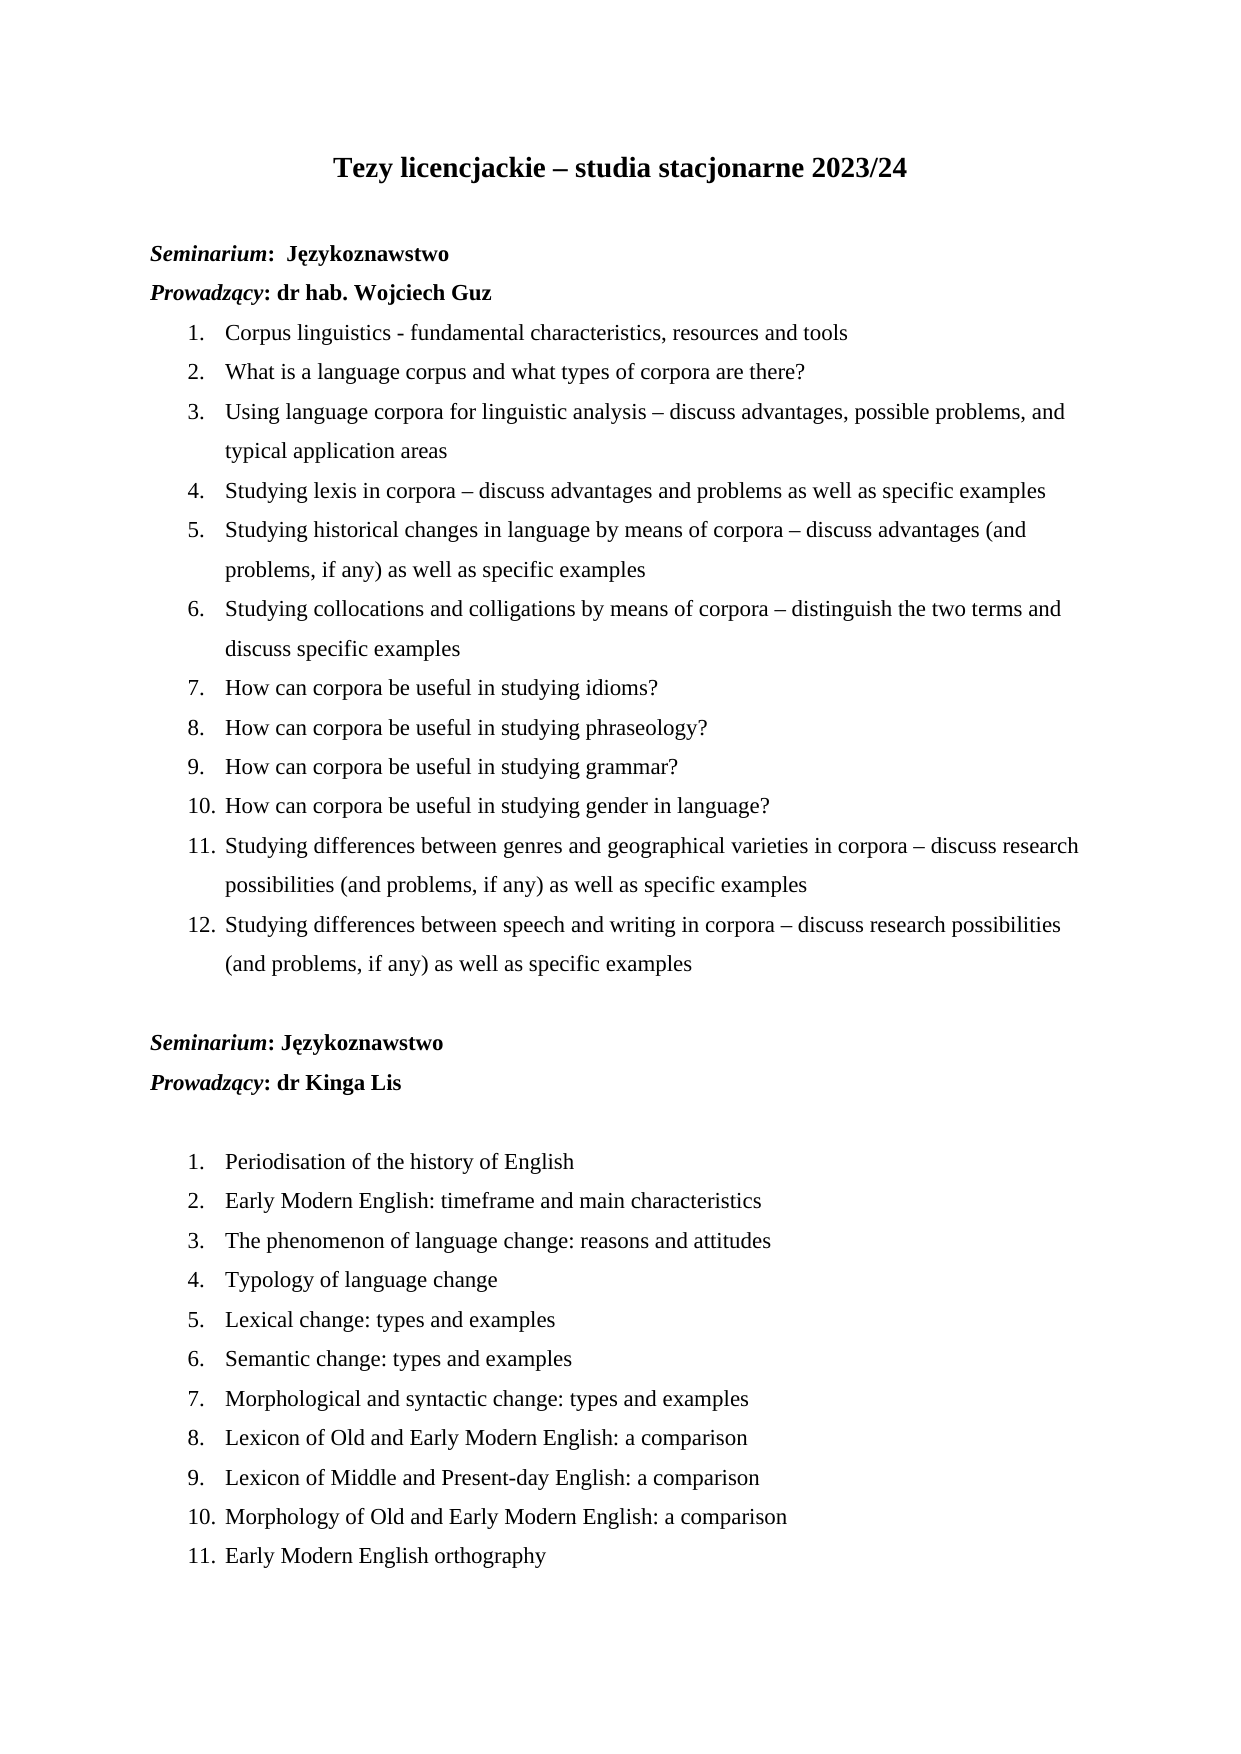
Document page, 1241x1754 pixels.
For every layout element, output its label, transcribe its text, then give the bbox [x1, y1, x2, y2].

list Corpus linguistics - fundamental characteristics, resources and tools [187, 319, 1090, 345]
list Periodisation of the history of English [187, 1148, 1090, 1174]
list Lexicon of Middle and Present-day English: a comparison [187, 1464, 1090, 1490]
list Semantic change: types and examples [187, 1345, 1090, 1372]
list Using language corpora for linguistic analysis – discuss advantages, possible problems, and typical application areas [187, 398, 1090, 463]
list Studying differences between speech and writing in corpora – discuss research possibilities (and problems, if any) as well as specific examples [187, 911, 1090, 1016]
list Morphology of Old and Early Modern English: a comparison [187, 1503, 1090, 1529]
text Prowadzący: dr hab. Wojciech Guz [150, 279, 1090, 306]
list How can corpora be useful in studying grammar? [187, 753, 1090, 779]
list How can corpora be useful in studying gender in language? [187, 792, 1090, 819]
text Seminarium: Językoznawstwo [150, 240, 1090, 266]
list Lexical change: types and examples [187, 1306, 1090, 1332]
text Tezy licencjackie – studia stacjonarne 2023/24 [150, 150, 1090, 183]
list Studying historical changes in language by means of corpora – discuss advantages (and problems, if any) as well as specific examples [187, 516, 1090, 582]
list Lexicon of Old and Early Modern English: a comparison [187, 1424, 1090, 1451]
list Studying lexis in corpora – discuss advantages and problems as well as specific examples [187, 477, 1090, 503]
list Morphological and syntactic change: types and examples [187, 1385, 1090, 1411]
list Early Modern English: timeframe and main characteristics [187, 1187, 1090, 1214]
list Studying collocations and colligations by means of corpora – distinguish the two terms and discuss specific examples [187, 595, 1090, 661]
list What is a language corpus and what types of corpora are there? [187, 358, 1090, 384]
list How can corpora be useful in studying idioms? [187, 674, 1090, 700]
text Seminarium: Językoznawstwo [150, 1029, 1090, 1056]
list Early Modern English orthography [187, 1543, 1090, 1569]
list How can corpora be useful in studying phraseology? [187, 713, 1090, 740]
list The phenomenon of language change: reasons and attitudes [187, 1227, 1090, 1253]
text Prowadzący: dr Kinga Lis [150, 1069, 1090, 1095]
list Studying differences between genres and geographical varieties in corpora – discuss research possibilities (and problems, if any) as well as specific examples [187, 832, 1090, 898]
list Typology of language change [187, 1266, 1090, 1293]
